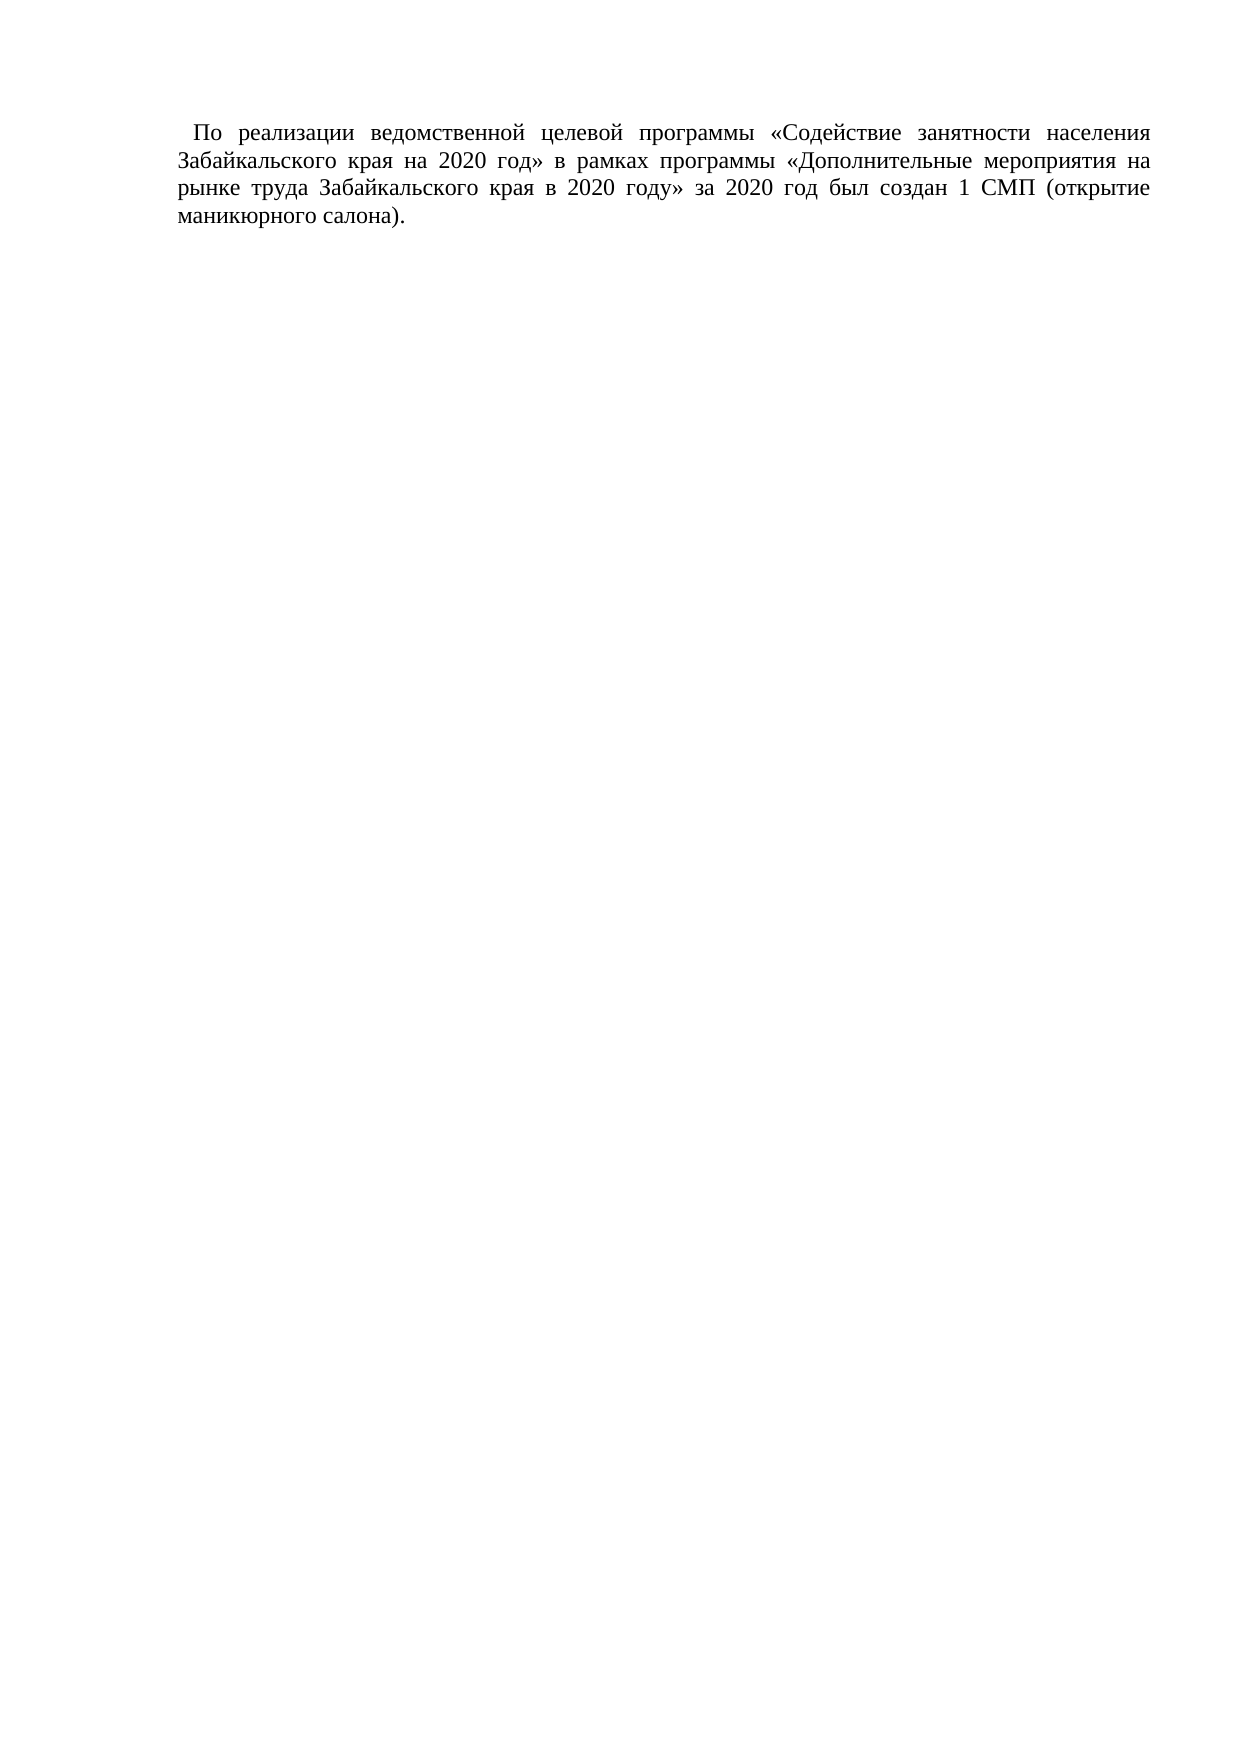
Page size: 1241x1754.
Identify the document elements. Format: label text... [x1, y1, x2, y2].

text По реализации ведомственной целевой программы «Содействие занятности населения Забайкальского края на 2020 год» в рамках программы «Дополнительные мероприятия на рынке труда Забайкальского края в 2020 году» за 2020 год был создан 1 СМП (открытие маникюрного салона). [177, 118, 1152, 228]
